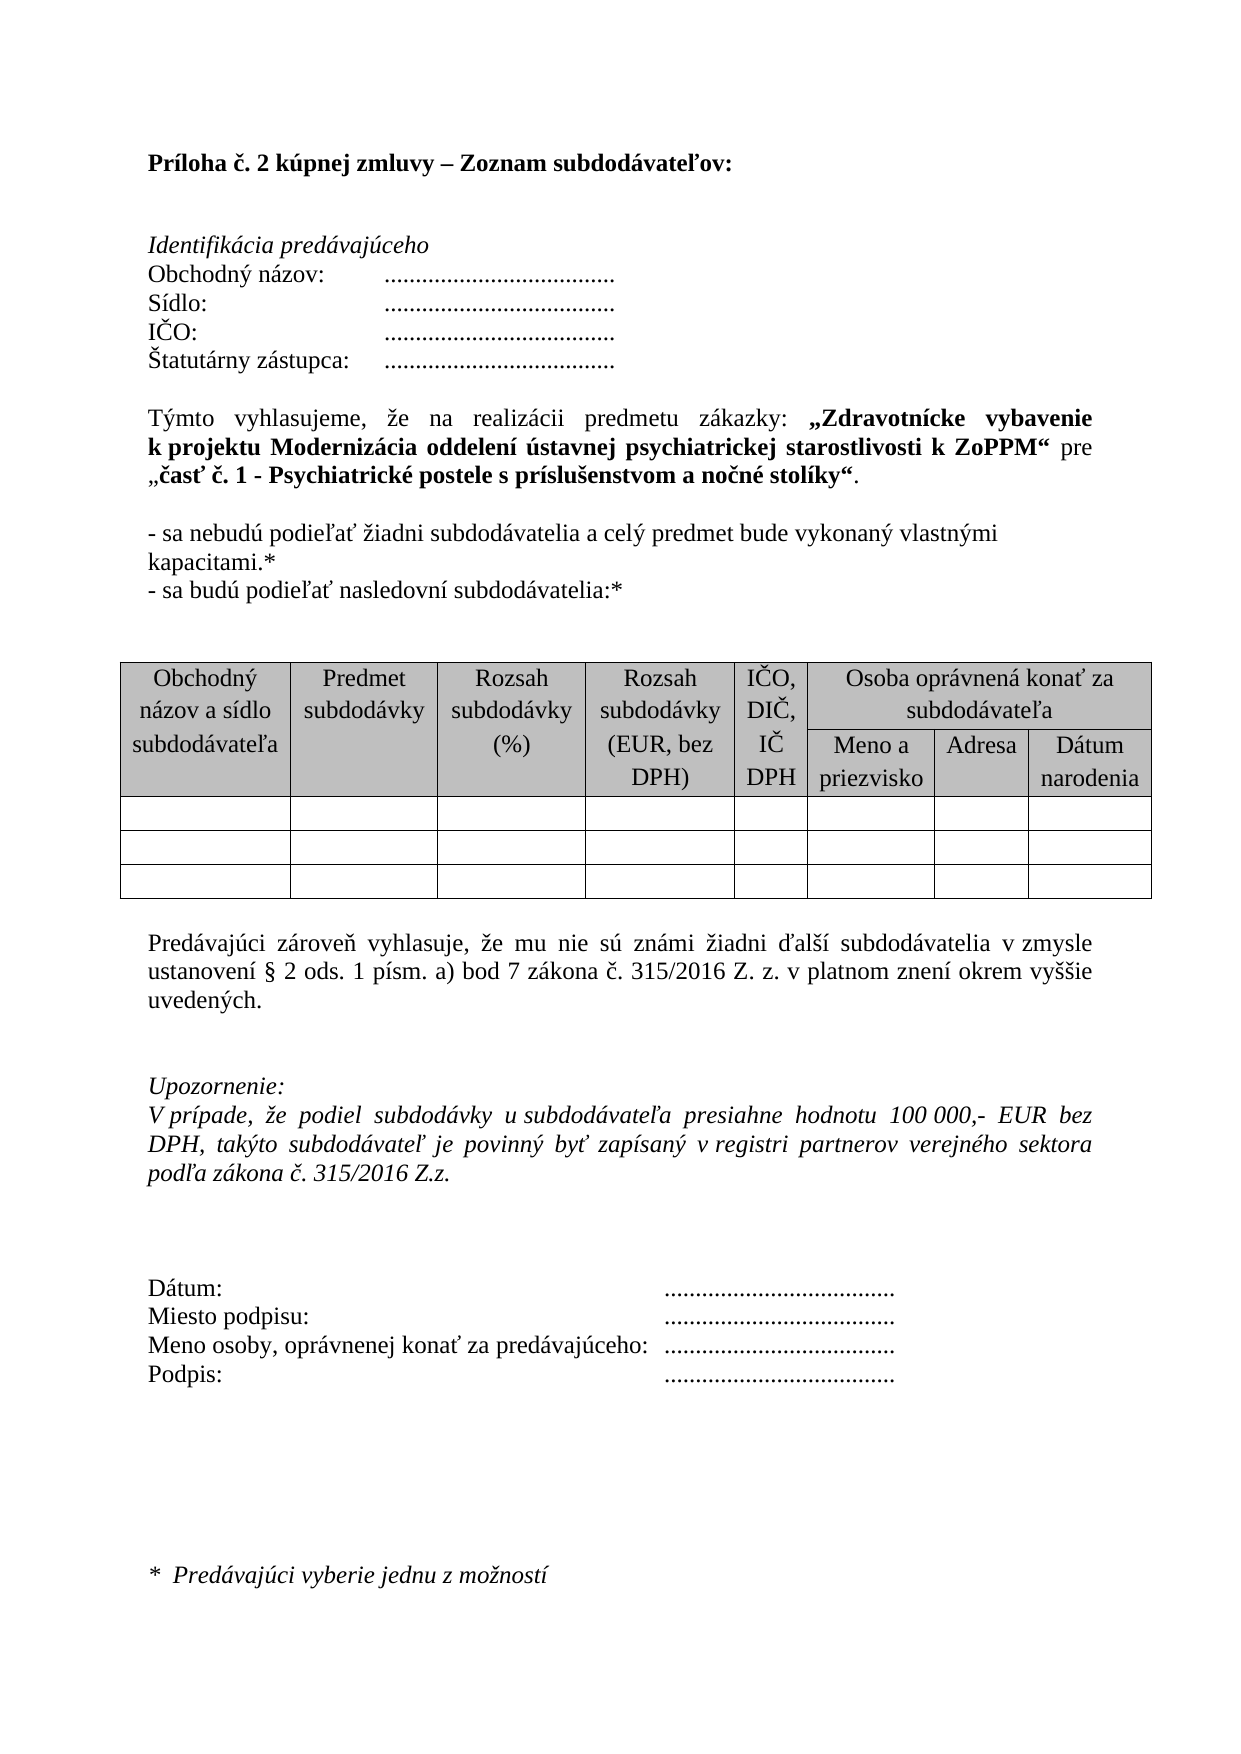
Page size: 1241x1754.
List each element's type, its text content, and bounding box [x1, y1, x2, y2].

table_header Osoba oprávnená konať za subdodávateľa [808, 663, 1151, 729]
table_cell [1029, 865, 1151, 898]
table_header IČO, DIČ, IČ DPH [735, 663, 807, 796]
table_header Rozsah subdodávky (%) [438, 663, 585, 796]
text IČO: ..................................... [148, 317, 1092, 345]
text Sídlo: ..................................... [148, 288, 1092, 317]
text Upozornenie: [148, 1071, 1092, 1100]
table_cell [735, 797, 807, 830]
table_cell [808, 797, 934, 830]
table_cell [586, 797, 734, 830]
table_cell [735, 865, 807, 898]
table_cell [438, 831, 585, 864]
table_cell [735, 831, 807, 864]
table_header Obchodný názov a sídlo subdodávateľa [121, 663, 290, 796]
table_cell [935, 831, 1028, 864]
table_cell [291, 865, 437, 898]
table_cell [121, 865, 290, 898]
text Predávajúci zároveň vyhlasuje, že mu nie sú známi žiadni ďalší subdodávatelia v zmysle ustanovení § 2 ods. 1 písm. a) bod 7 zákona č. 315/2016 Z. z. v platnom znení okrem vyššie uvedených. [148, 928, 1092, 1014]
table_cell [121, 797, 290, 830]
text * Predávajúci vyberie jednu z možností [148, 1560, 1092, 1589]
table_cell [935, 865, 1028, 898]
text Týmto vyhlasujeme, že na realizácii predmetu zákazky: „Zdravotnícke vybavenie k projektu Modernizácia oddelení ústavnej psychiatrickej starostlivosti k ZoPPM“ pre „časť č. 1 - Psychiatrické postele s príslušenstvom a nočné stolíky“. [148, 403, 1092, 489]
table_cell [808, 831, 934, 864]
text Podpis: ..................................... [148, 1359, 1092, 1388]
table_cell [808, 865, 934, 898]
text - sa budú podieľať nasledovní subdodávatelia:* [148, 575, 1092, 604]
table_cell [1029, 831, 1151, 864]
text Dátum: ..................................... [148, 1273, 1092, 1301]
table_header Rozsah subdodávky (EUR, bez DPH) [586, 663, 734, 796]
table_cell Dátum narodenia [1029, 730, 1151, 796]
text Miesto podpisu: ..................................... [148, 1301, 1092, 1330]
table_cell Adresa [935, 730, 1028, 796]
text Obchodný názov: ..................................... [148, 259, 1092, 288]
table_header Predmet subdodávky [291, 663, 437, 796]
table_cell [438, 797, 585, 830]
table_cell [121, 831, 290, 864]
text Meno osoby, oprávnenej konať za predávajúceho: ..................................... [148, 1330, 1092, 1359]
table_cell [1029, 797, 1151, 830]
table_cell [291, 797, 437, 830]
text Štatutárny zástupca: ..................................... [148, 345, 1092, 374]
table_cell [438, 865, 585, 898]
text Príloha č. 2 kúpnej zmluvy – Zoznam subdodávateľov: [148, 148, 1092, 176]
text V prípade, že podiel subdodávky u subdodávateľa presiahne hodnotu 100 000,- EUR bez DPH, takýto subdodávateľ je povinný byť zapísaný v registri partnerov verejného sektora podľa zákona č. 315/2016 Z.z. [148, 1100, 1092, 1186]
text Identifikácia predávajúceho [148, 230, 1092, 259]
table_cell [586, 865, 734, 898]
text - sa nebudú podieľať žiadni subdodávatelia a celý predmet bude vykonaný vlastnými kapacitami.* [148, 518, 1092, 575]
table_cell Meno a priezvisko [808, 730, 934, 796]
table_cell [935, 797, 1028, 830]
table_cell [586, 831, 734, 864]
table_cell [291, 831, 437, 864]
